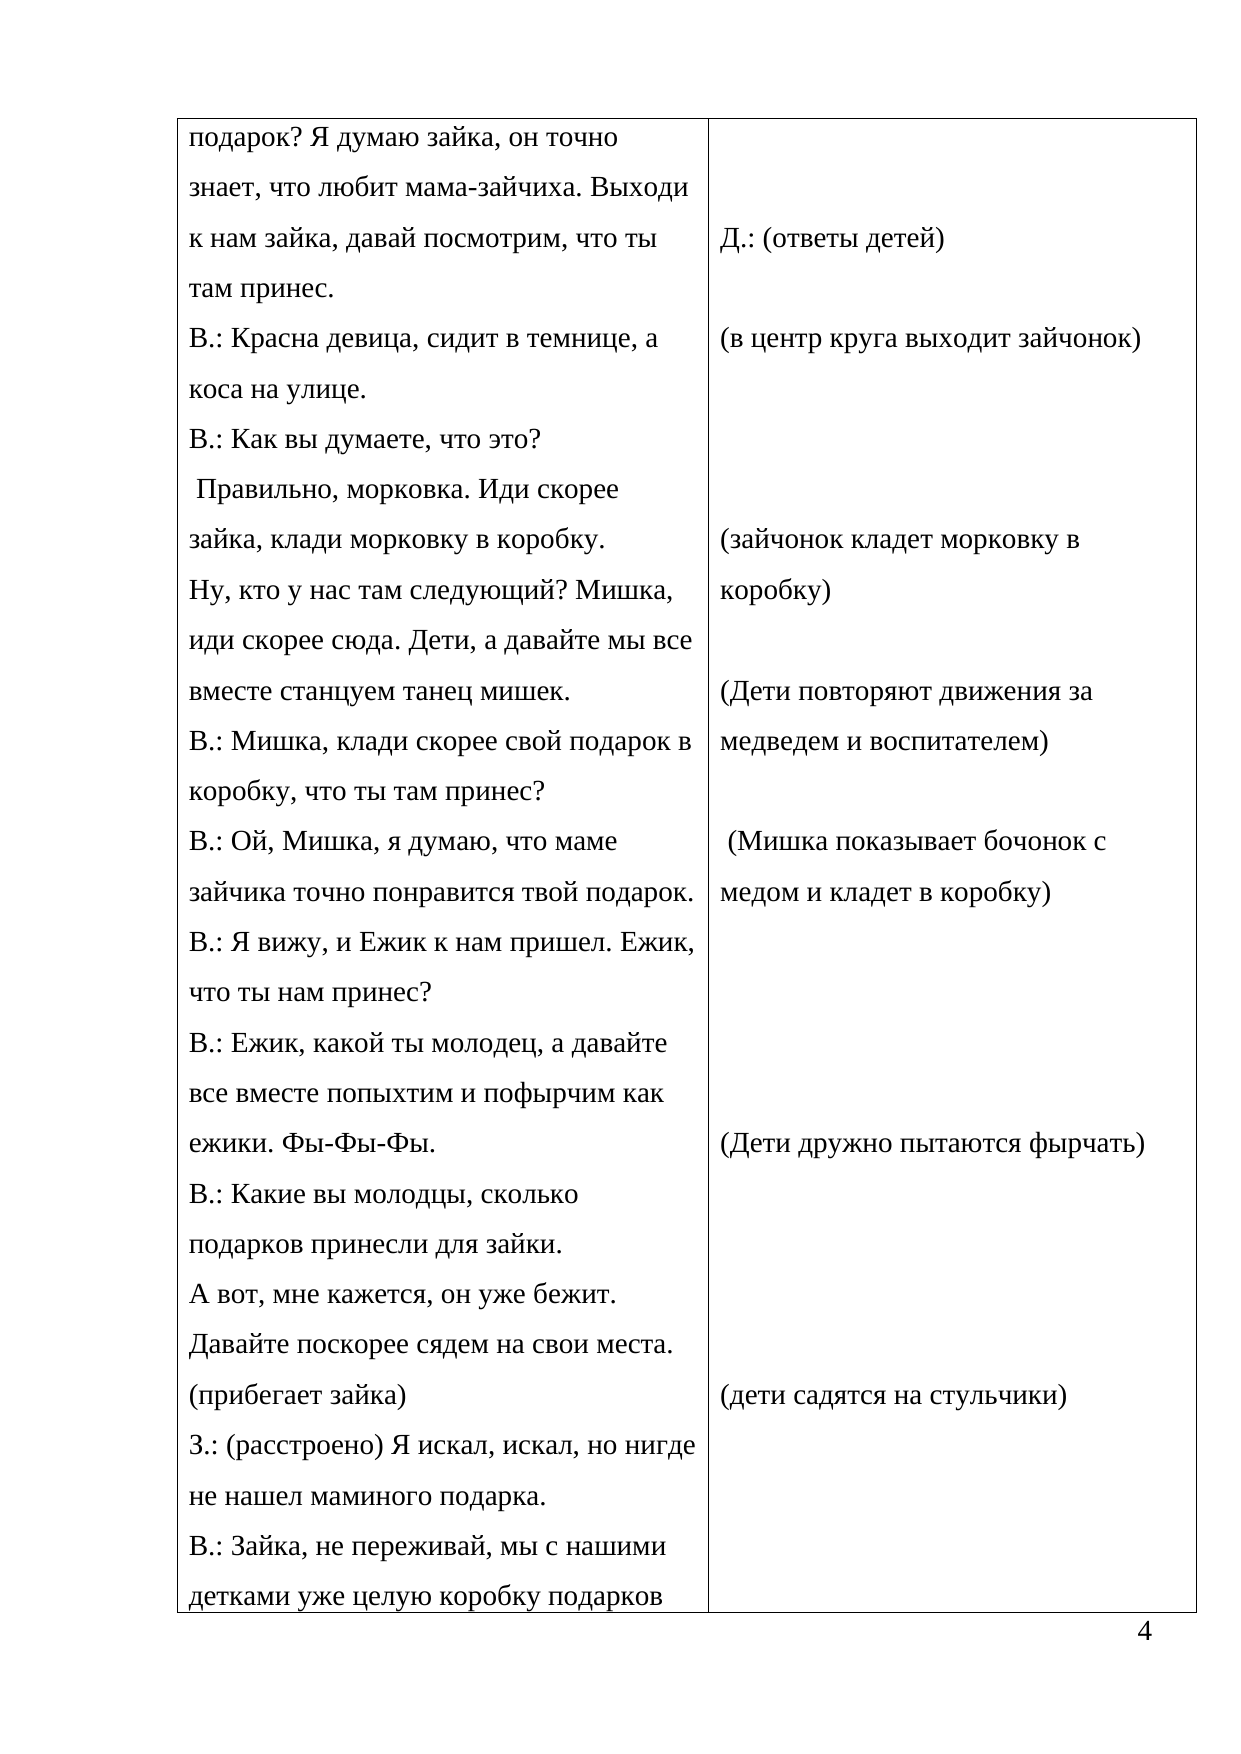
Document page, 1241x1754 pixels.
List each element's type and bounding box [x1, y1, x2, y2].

table_cell [178, 119, 708, 1612]
table_cell [709, 119, 1196, 1612]
